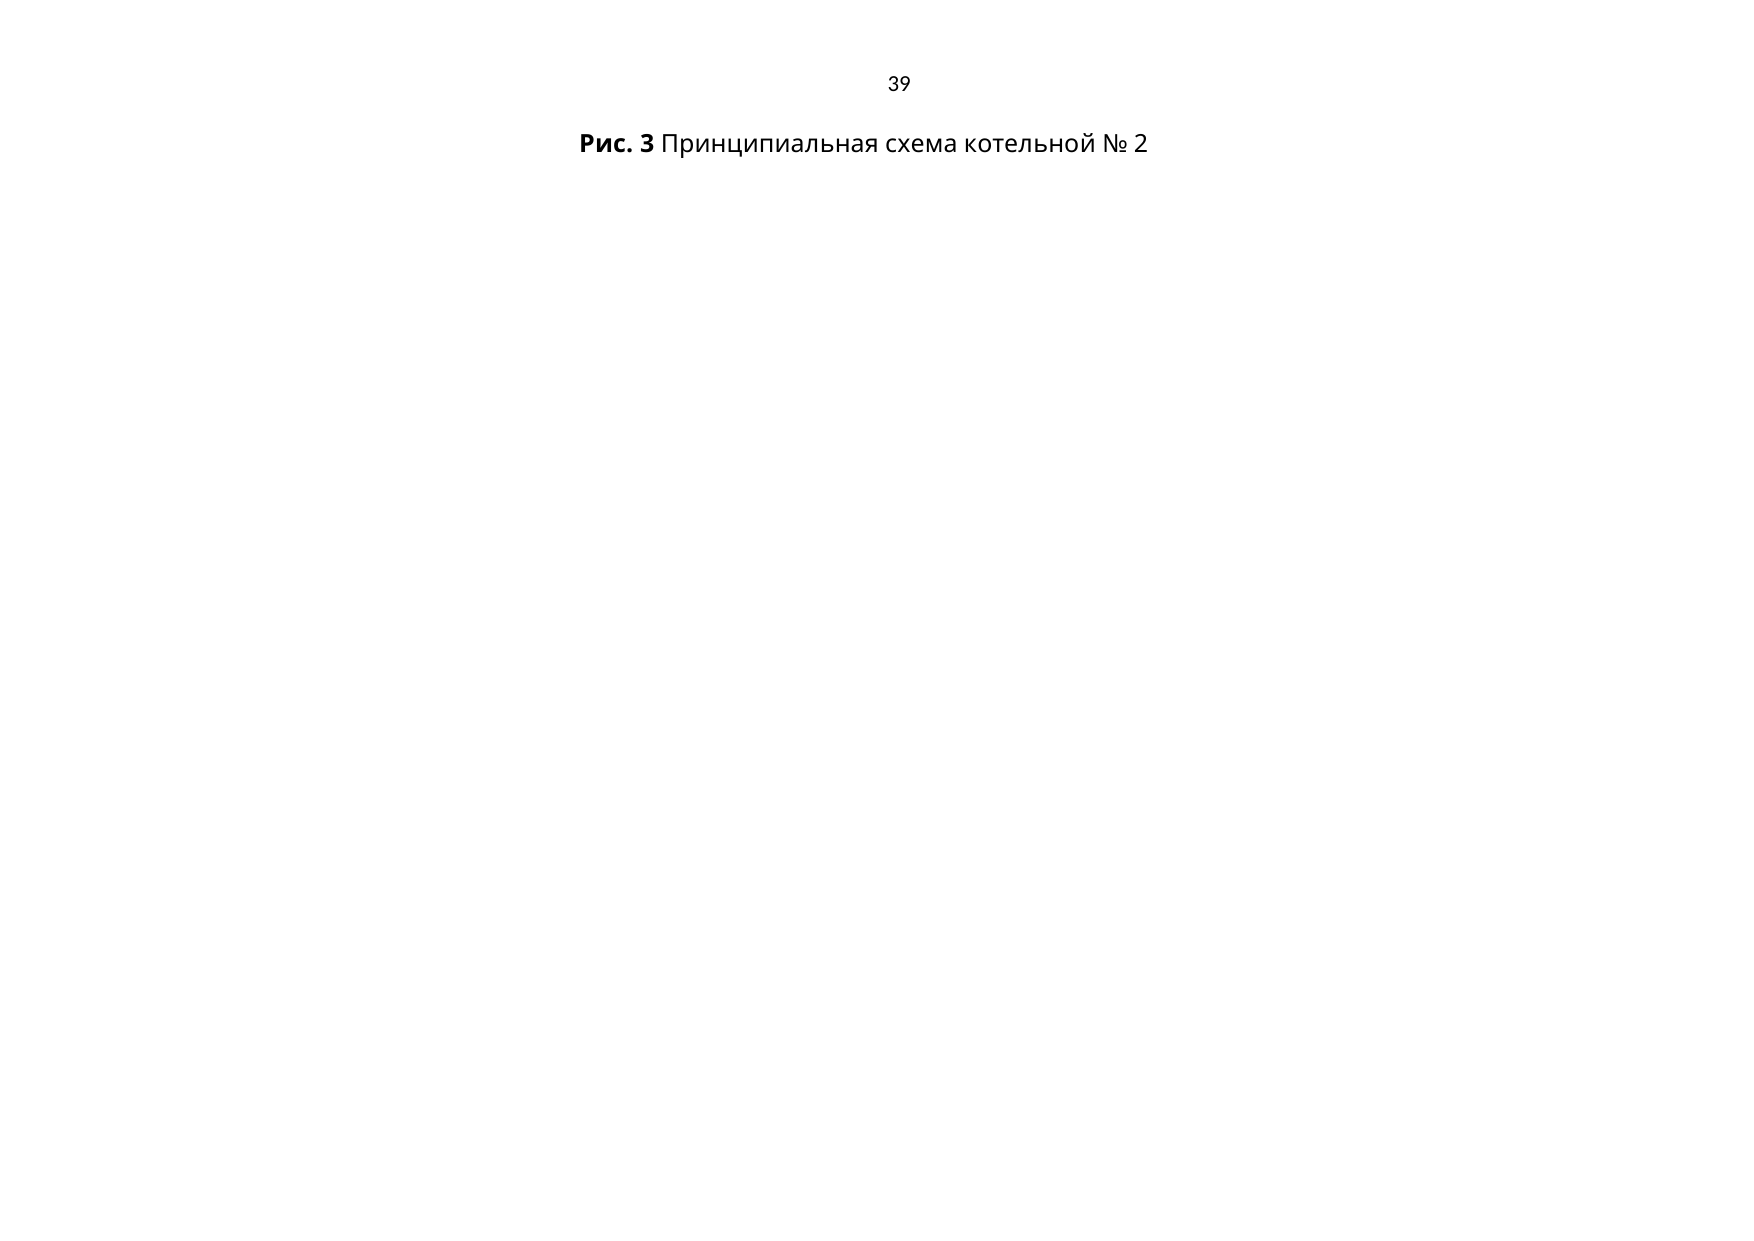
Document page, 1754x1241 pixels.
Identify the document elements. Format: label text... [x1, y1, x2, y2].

text Рис. 3 Принципиальная схема котельной № 2 [579, 125, 1648, 159]
